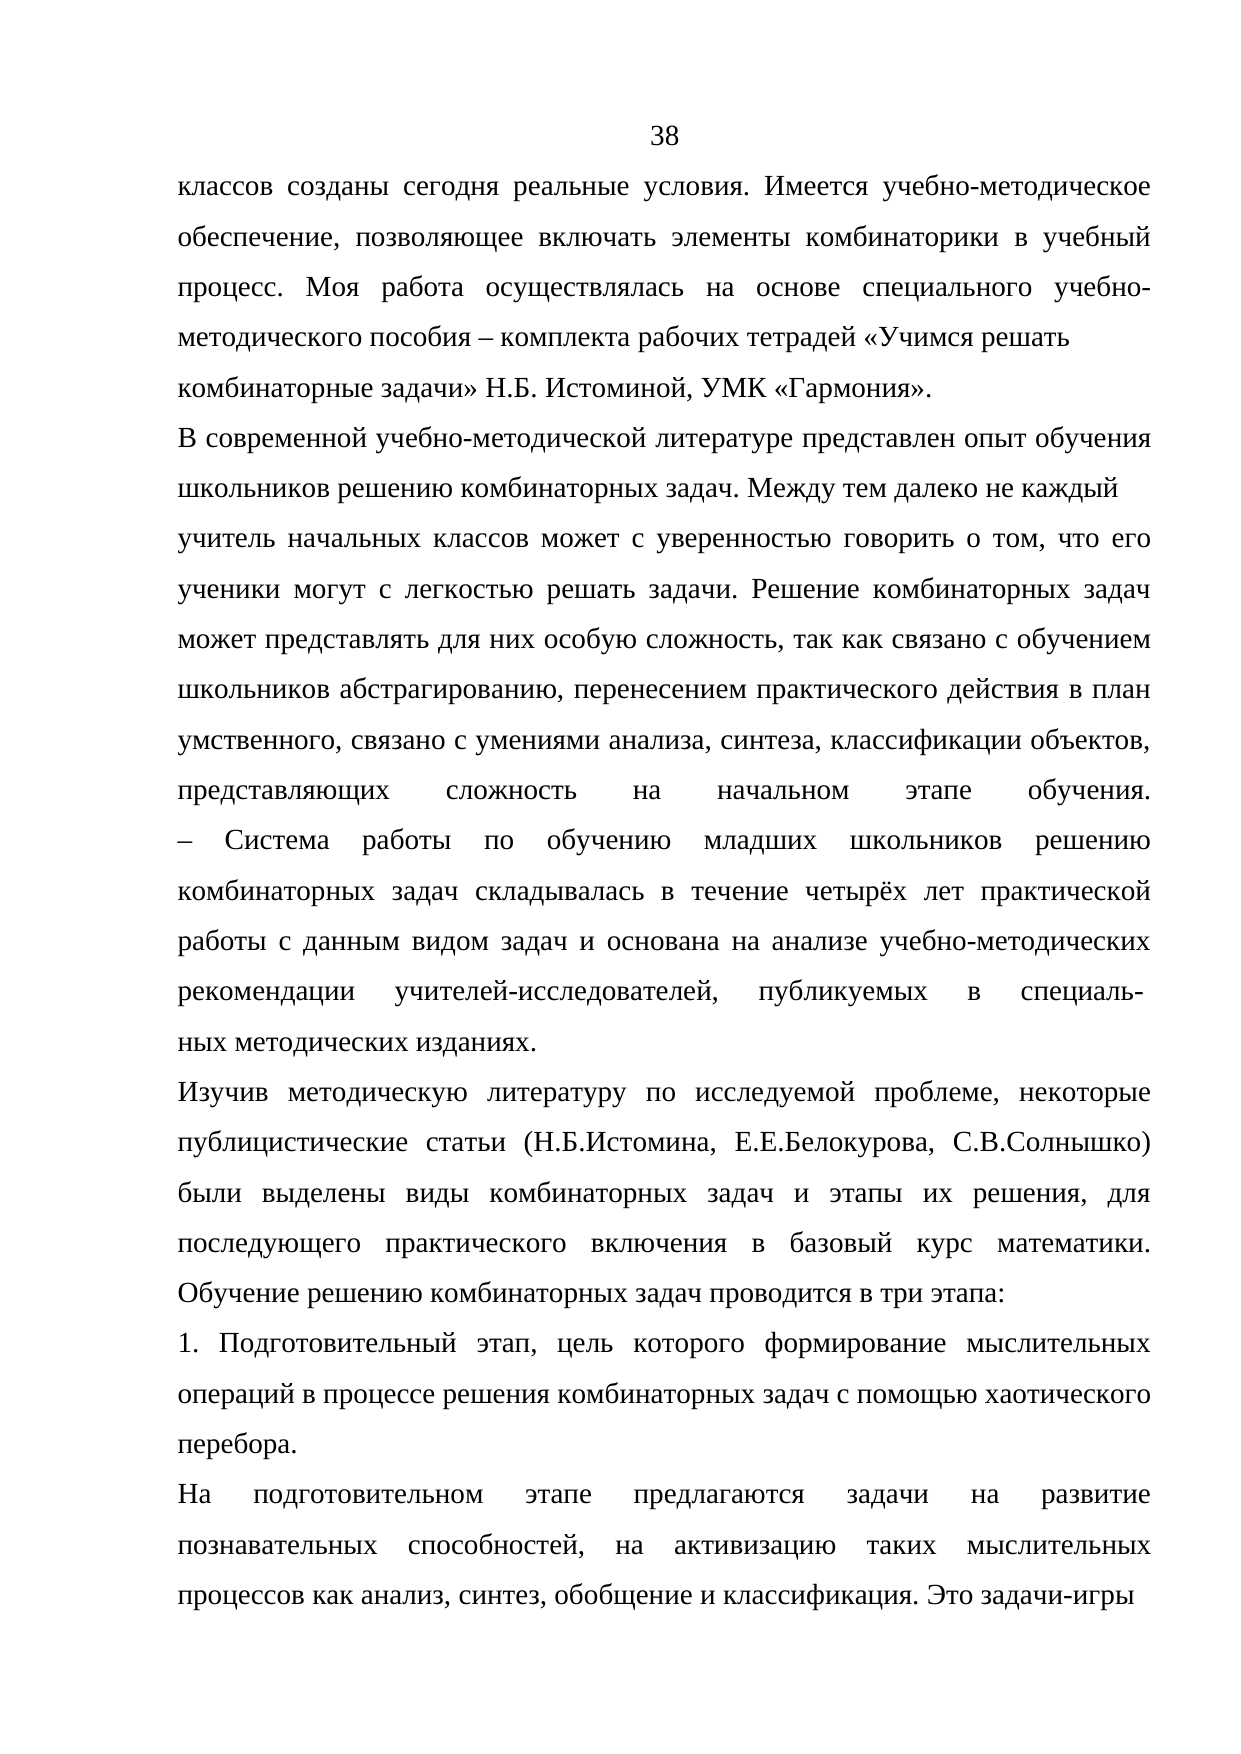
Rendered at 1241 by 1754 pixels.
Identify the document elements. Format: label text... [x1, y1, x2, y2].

text комбинаторные задачи» Н.Б. Истоминой, УМК «Гармония». [177, 370, 1152, 403]
text 38 [177, 118, 1152, 152]
text учитель начальных классов может с уверенностью говорить о том, что его ученики могут с легкостью решать задачи. Решение комбинаторных задач может представлять для них особую сложность, так как связано с обучением школьников абстрагированию, перенесением практического действия в план умственного, связано с умениями анализа, синтеза, классификации объектов, представляющих сложность на начальном этапе обучения. – Система работы по обучению младших школьников решению комбинаторных задач складывалась в течение четырёх лет практической работы с данным видом задач и основана на анализе учебно-методических рекомендации учителей-исследователей, публикуемых в специаль- ных методических изданиях. [177, 521, 1152, 1057]
text В современной учебно-методической литературе представлен опыт обучения школьников решению комбинаторных задач. Между тем далеко не каждый [177, 420, 1152, 504]
text 1. Подготовительный этап, цель которого формирование мыслительных операций в процессе решения комбинаторных задач с помощью хаотического перебора. На подготовительном этапе предлагаются задачи на развитие познавательных способностей, на активизацию таких мыслительных процессов как анализ, синтез, обобщение и классификация. Это задачи-игры [177, 1326, 1152, 1611]
text Изучив методическую литературу по исследуемой проблеме, некоторые публицистические статьи (Н.Б.Истомина, Е.Е.Белокурова, С.В.Солнышко) были выделены виды комбинаторных задач и этапы их решения, для последующего практического включения в базовый курс математики. Обучение решению комбинаторных задач проводится в три этапа: [177, 1074, 1152, 1309]
text классов созданы сегодня реальные условия. Имеется учебно-методическое обеспечение, позволяющее включать элементы комбинаторики в учебный процесс. Моя работа осуществлялась на основе специального учебно-методического пособия – комплекта рабочих тетрадей «Учимся решать [177, 168, 1152, 353]
